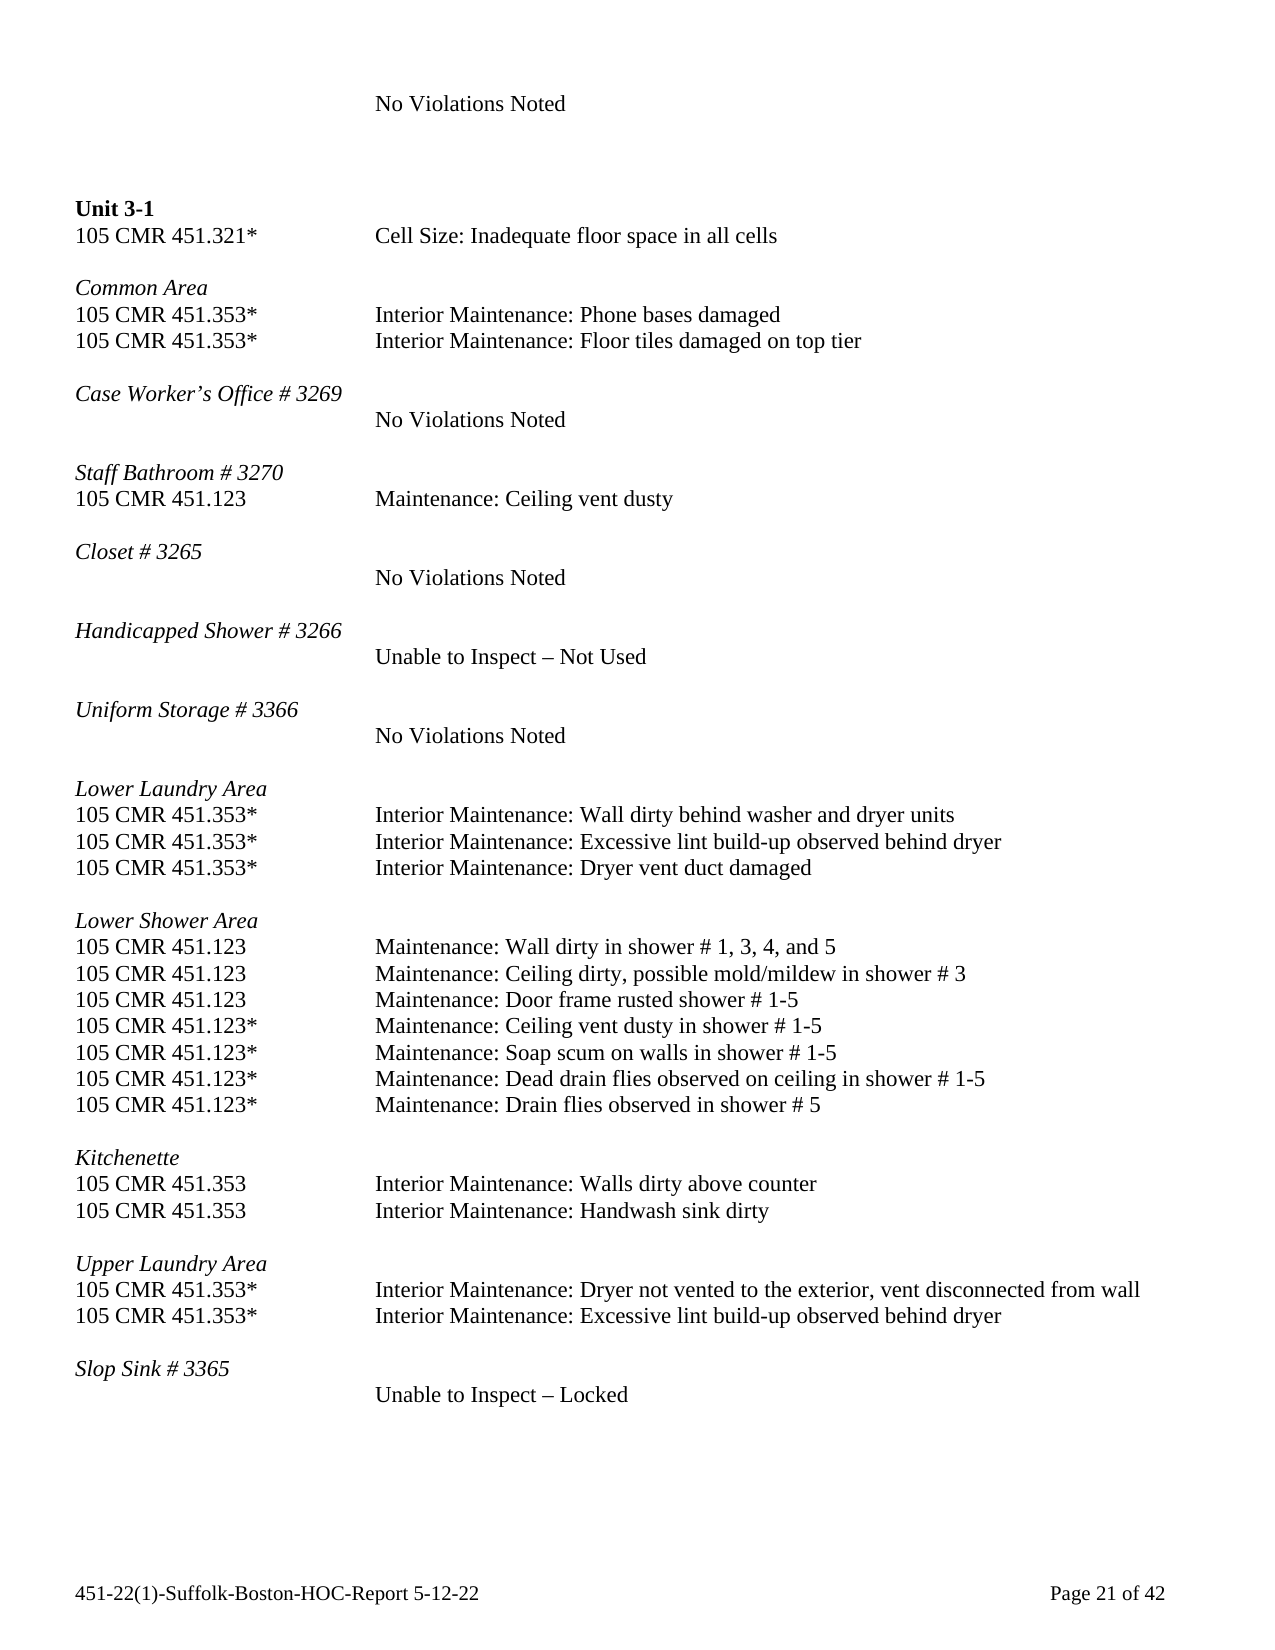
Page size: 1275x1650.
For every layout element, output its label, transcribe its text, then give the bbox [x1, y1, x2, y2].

text 105 CMR 451.353* Interior Maintenance: Dryer vent duct damaged [75, 854, 1200, 881]
text 105 CMR 451.321* Cell Size: Inadequate floor space in all cells [75, 222, 1200, 248]
text Case Worker’s Office # 3269 [75, 380, 1200, 406]
text Unit 3-1 [75, 195, 1200, 222]
text 105 CMR 451.123 Maintenance: Door frame rusted shower # 1-5 [75, 986, 1200, 1012]
text 105 CMR 451.353* Interior Maintenance: Excessive lint build-up observed behind dryer [75, 828, 1200, 854]
text No Violations Noted [75, 564, 1200, 591]
text 105 CMR 451.123* Maintenance: Ceiling vent dusty in shower # 1-5 [75, 1012, 1200, 1039]
text Slop Sink # 3365 [75, 1355, 1200, 1381]
text No Violations Noted [75, 406, 1200, 433]
text 105 CMR 451.353 Interior Maintenance: Walls dirty above counter [75, 1171, 1200, 1197]
text Closet # 3265 [75, 538, 1200, 564]
text 105 CMR 451.123* Maintenance: Dead drain flies observed on ceiling in shower # 1-5 [75, 1065, 1200, 1091]
text Staff Bathroom # 3270 [75, 459, 1200, 485]
text Upper Laundry Area [75, 1249, 1200, 1276]
text 105 CMR 451.353* Interior Maintenance: Excessive lint build-up observed behind dryer [75, 1302, 1200, 1329]
text Lower Laundry Area [75, 775, 1200, 802]
text Common Area [75, 274, 1200, 301]
text 105 CMR 451.353* Interior Maintenance: Phone bases damaged [75, 301, 1200, 327]
text No Violations Noted [75, 90, 1200, 116]
text 105 CMR 451.123* Maintenance: Soap scum on walls in shower # 1-5 [75, 1039, 1200, 1065]
text 105 CMR 451.353* Interior Maintenance: Wall dirty behind washer and dryer units [75, 802, 1200, 828]
text Unable to Inspect – Not Used [300, 643, 1200, 670]
text Handicapped Shower # 3266 [75, 617, 1200, 643]
text Uniform Storage # 3366 [75, 696, 1200, 722]
text Kitchenette [75, 1144, 1200, 1171]
text 105 CMR 451.353* Interior Maintenance: Dryer not vented to the exterior, vent disconnected from wall [75, 1276, 1200, 1302]
text 105 CMR 451.123 Maintenance: Ceiling dirty, possible mold/mildew in shower # 3 [75, 960, 1200, 986]
text Lower Shower Area [75, 907, 1200, 933]
text 105 CMR 451.123* Maintenance: Drain flies observed in shower # 5 [75, 1091, 1200, 1118]
text Unable to Inspect – Locked [300, 1381, 1200, 1408]
text 105 CMR 451.353 Interior Maintenance: Handwash sink dirty [75, 1197, 1200, 1223]
text No Violations Noted [75, 722, 1200, 749]
text 105 CMR 451.353* Interior Maintenance: Floor tiles damaged on top tier [75, 327, 1200, 353]
text 105 CMR 451.123 Maintenance: Wall dirty in shower # 1, 3, 4, and 5 [75, 933, 1200, 960]
text 105 CMR 451.123 Maintenance: Ceiling vent dusty [75, 485, 1200, 512]
